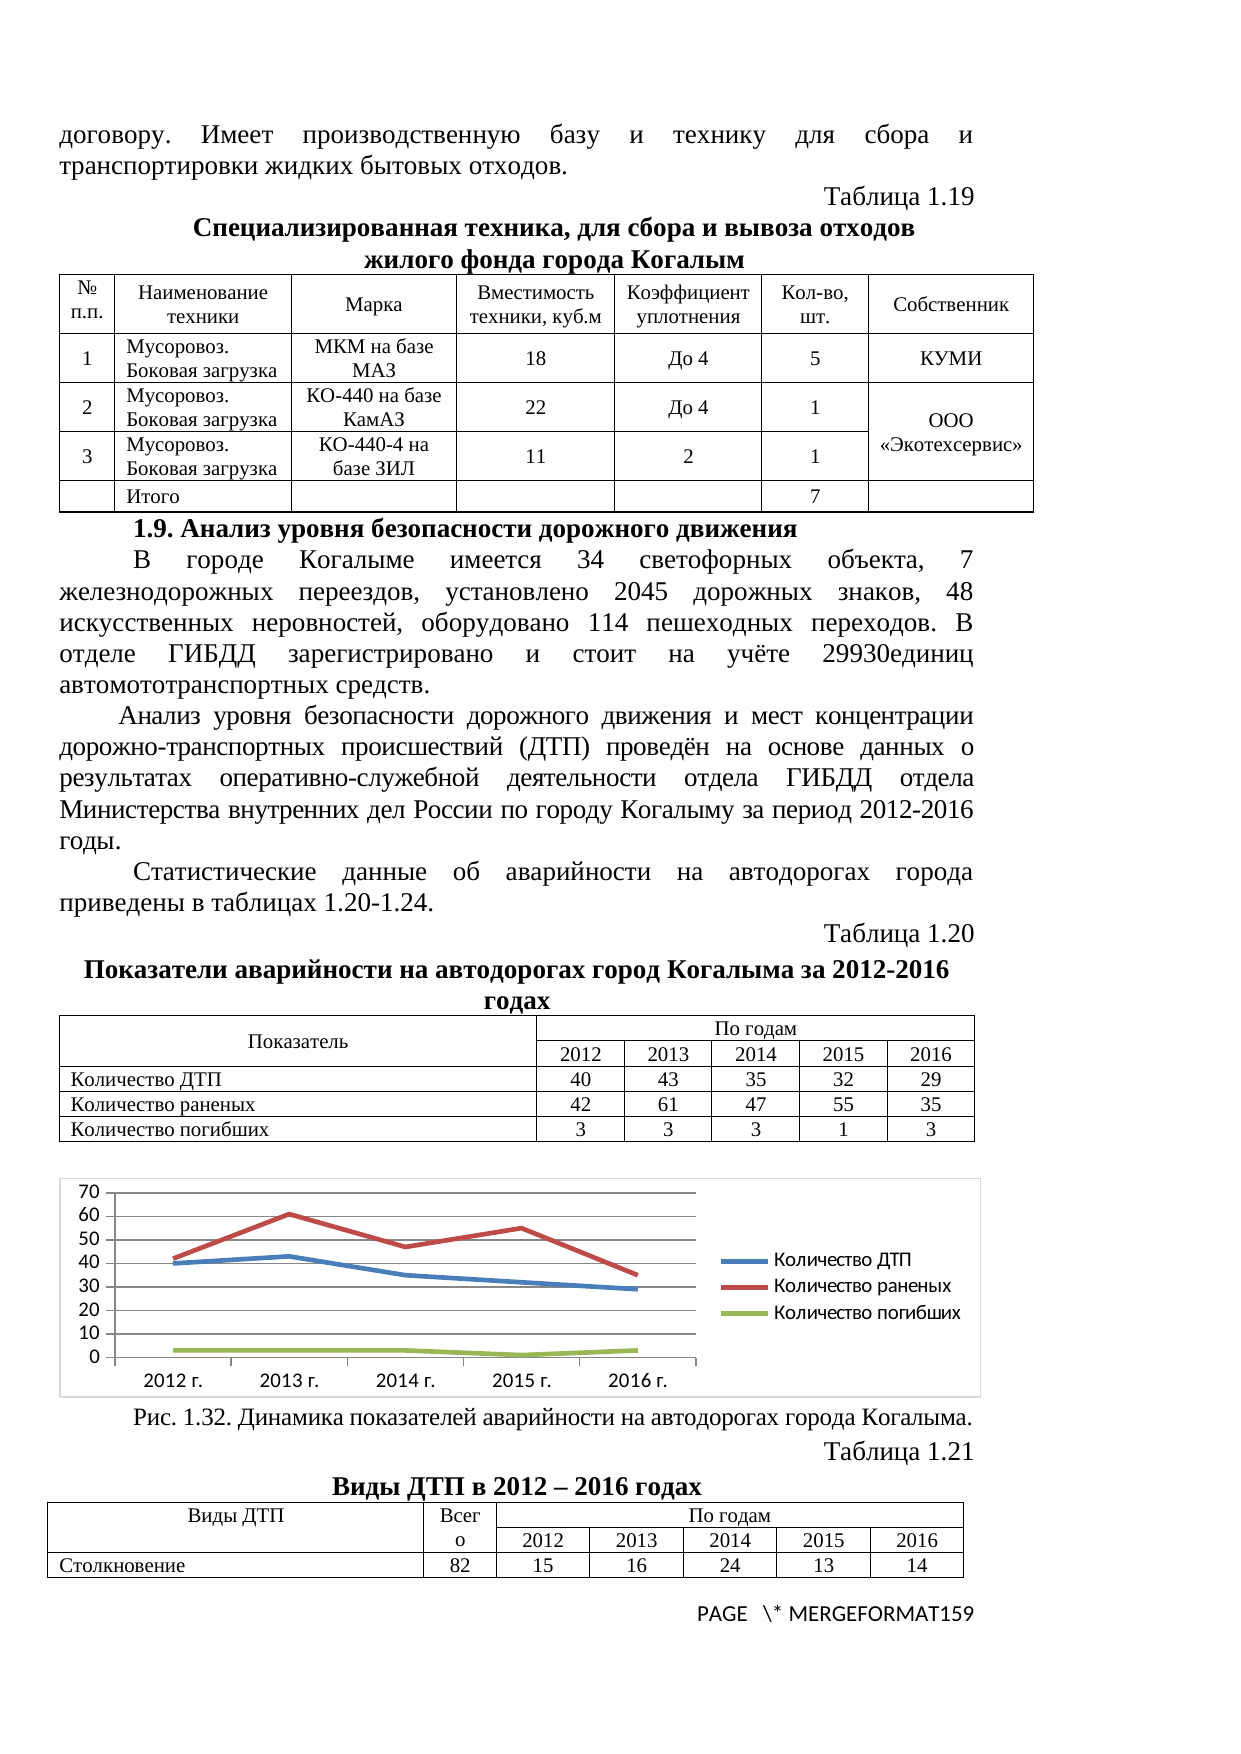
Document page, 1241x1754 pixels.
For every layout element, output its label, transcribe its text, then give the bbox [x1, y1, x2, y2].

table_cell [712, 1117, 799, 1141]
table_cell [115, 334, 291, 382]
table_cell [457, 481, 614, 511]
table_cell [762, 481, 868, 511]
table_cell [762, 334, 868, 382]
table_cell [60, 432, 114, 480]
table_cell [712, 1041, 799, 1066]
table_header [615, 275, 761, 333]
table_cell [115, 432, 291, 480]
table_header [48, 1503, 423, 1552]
text жилого фонда города Когалым [59, 243, 974, 274]
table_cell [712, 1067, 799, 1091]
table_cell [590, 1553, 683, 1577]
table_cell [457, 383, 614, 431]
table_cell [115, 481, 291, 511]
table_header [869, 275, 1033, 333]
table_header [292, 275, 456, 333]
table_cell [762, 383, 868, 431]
text Рис. 1.32. Динамика показателей аварийности на автодорогах города Когалыма. [59, 1402, 974, 1431]
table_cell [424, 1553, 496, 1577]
text Статистические данные об аварийности на автодорогах города приведены в таблицах 1.20-1.24. [59, 855, 974, 917]
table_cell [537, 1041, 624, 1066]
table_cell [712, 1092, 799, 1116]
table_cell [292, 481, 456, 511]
text В городе Когалыме имеется 34 светофорных объекта, 7 железнодорожных переездов, установлено 2045 дорожных знаков, 48 искусственных неровностей, оборудовано 114 пешеходных переходов. В отделе ГИБДД зарегистрировано и стоит на учёте 29930единиц автомототранспортных средств. [59, 543, 974, 699]
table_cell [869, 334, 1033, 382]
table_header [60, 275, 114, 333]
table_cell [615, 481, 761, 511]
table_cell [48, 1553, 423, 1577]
text Анализ уровня безопасности дорожного движения и мест концентрации дорожно-транспортных происшествий (ДТП) проведён на основе данных о результатах оперативно-служебной деятельности отдела ГИБДД отдела Министерства внутренних дел России по городу Когалыму за период 2012-2016 годы. [59, 699, 974, 855]
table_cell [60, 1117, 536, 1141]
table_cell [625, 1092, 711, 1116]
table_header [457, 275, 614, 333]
text Таблица 1.21 [59, 1435, 974, 1466]
text Показатели аварийности на автодорогах город Когалыма за 2012-2016 годах [59, 953, 974, 1015]
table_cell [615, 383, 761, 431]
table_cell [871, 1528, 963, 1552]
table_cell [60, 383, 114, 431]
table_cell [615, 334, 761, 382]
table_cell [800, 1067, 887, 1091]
text Таблица 1.20 [59, 917, 974, 948]
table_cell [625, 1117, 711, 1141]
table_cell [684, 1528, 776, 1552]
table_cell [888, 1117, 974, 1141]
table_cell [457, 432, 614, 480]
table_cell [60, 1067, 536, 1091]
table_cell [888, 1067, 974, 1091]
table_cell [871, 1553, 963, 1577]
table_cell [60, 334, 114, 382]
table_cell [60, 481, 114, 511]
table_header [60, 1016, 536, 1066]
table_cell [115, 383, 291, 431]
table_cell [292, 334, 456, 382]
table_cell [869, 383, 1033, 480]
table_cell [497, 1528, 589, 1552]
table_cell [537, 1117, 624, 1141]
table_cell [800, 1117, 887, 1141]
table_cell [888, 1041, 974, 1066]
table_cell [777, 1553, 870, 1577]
text 1.9. Анализ уровня безопасности дорожного движения [59, 513, 974, 543]
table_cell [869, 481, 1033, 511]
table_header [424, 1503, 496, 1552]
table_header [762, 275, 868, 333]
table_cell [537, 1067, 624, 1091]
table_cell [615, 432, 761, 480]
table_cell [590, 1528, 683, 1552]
text Специализированная техника, для сбора и вывоза отходов [59, 212, 974, 243]
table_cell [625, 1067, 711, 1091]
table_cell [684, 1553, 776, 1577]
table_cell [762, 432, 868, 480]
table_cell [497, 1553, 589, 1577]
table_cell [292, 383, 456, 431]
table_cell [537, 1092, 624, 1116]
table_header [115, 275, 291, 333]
text Виды ДТП в 2012 – 2016 годах [59, 1471, 974, 1502]
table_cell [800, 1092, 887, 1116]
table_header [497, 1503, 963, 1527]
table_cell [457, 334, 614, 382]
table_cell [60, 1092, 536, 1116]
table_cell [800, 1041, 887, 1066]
text Таблица 1.19 [59, 180, 974, 212]
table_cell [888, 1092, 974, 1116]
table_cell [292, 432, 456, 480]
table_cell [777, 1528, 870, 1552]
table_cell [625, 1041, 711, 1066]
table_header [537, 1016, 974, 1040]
